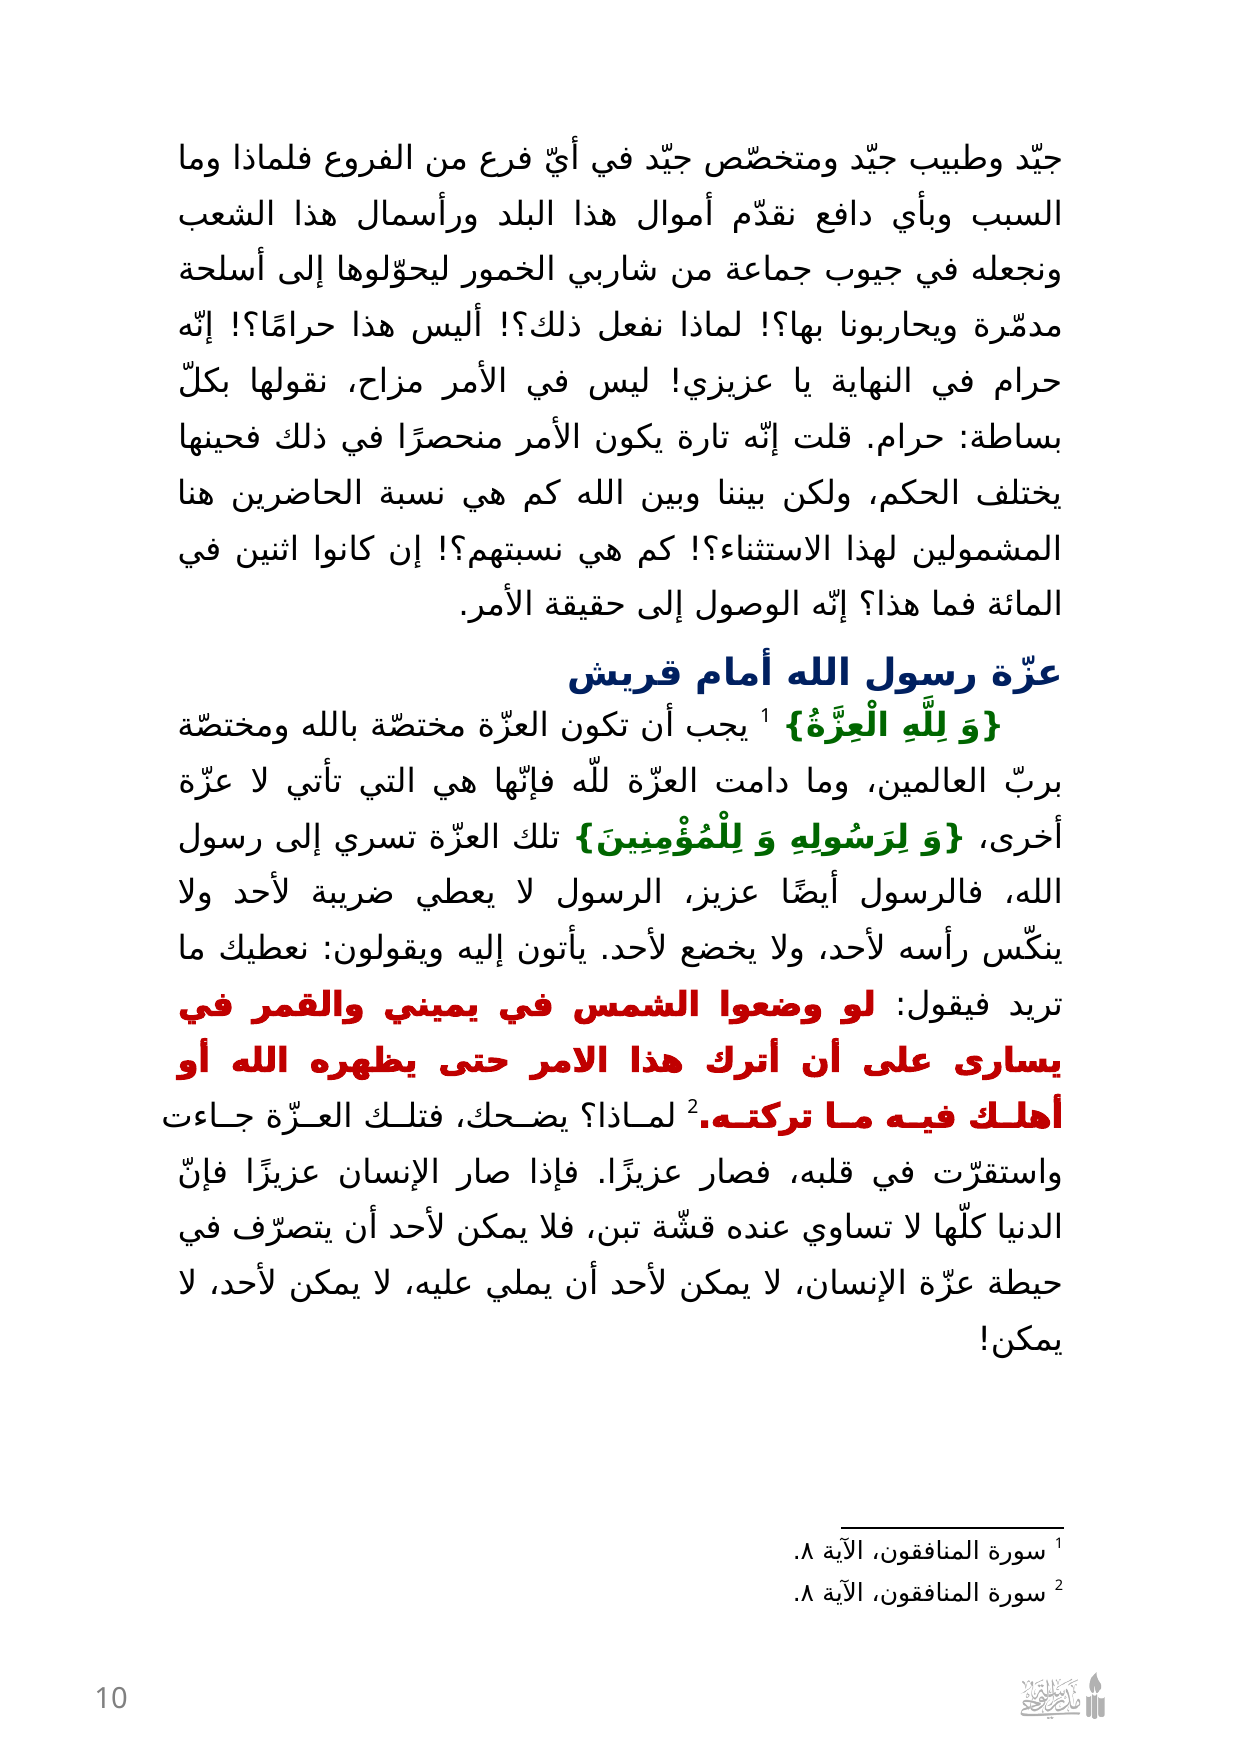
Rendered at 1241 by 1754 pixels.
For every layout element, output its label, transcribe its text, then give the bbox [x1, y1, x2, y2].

title عزّة رسول الله أمام قريش [177, 651, 1063, 694]
text {وَ لِلَّهِ الْعِزَّةُ} يجب أن تكون العزّة مختصّة بالله ومختصّة بربّ العالمين، وما دامت العزّة للّه فإنّها هي التي تأتي لا عزّة أخرى، {وَ لِرَسُولِهِ وَ لِلْمُؤْمِنِينَ}‏ تلك العزّة تسري إلى رسول الله، فالرسول أيضًا عزيز، الرسول لا يعطي ضريبة لأحد ولا ينكّس رأسه لأحد، ولا يخضع لأحد. يأتون إليه ويقولون: نعطيك ما تريد فيقول: لو وضعوا الشمس في يميني والقمر في يسارى على أن أترك هذا الامر حتى يظهره الله أو أهلك فيه ما تركته. لماذا؟ يضحك، فتلك العزّة جاءت واستقرّت في قلبه، فصار عزيزًا. فإذا صار الإنسان عزيزًا فإنّ الدنيا كلّها لا تساوي عنده قشّة تبن، فلا يمكن لأحد أن يتصرّف في حيطة عزّة الإنسان، لا يمكن لأحد أن يملي عليه، لا يمكن لأحد، لا يمكن! [177, 703, 1063, 1373]
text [177, 136, 1063, 638]
picture [1020, 1672, 1105, 1719]
